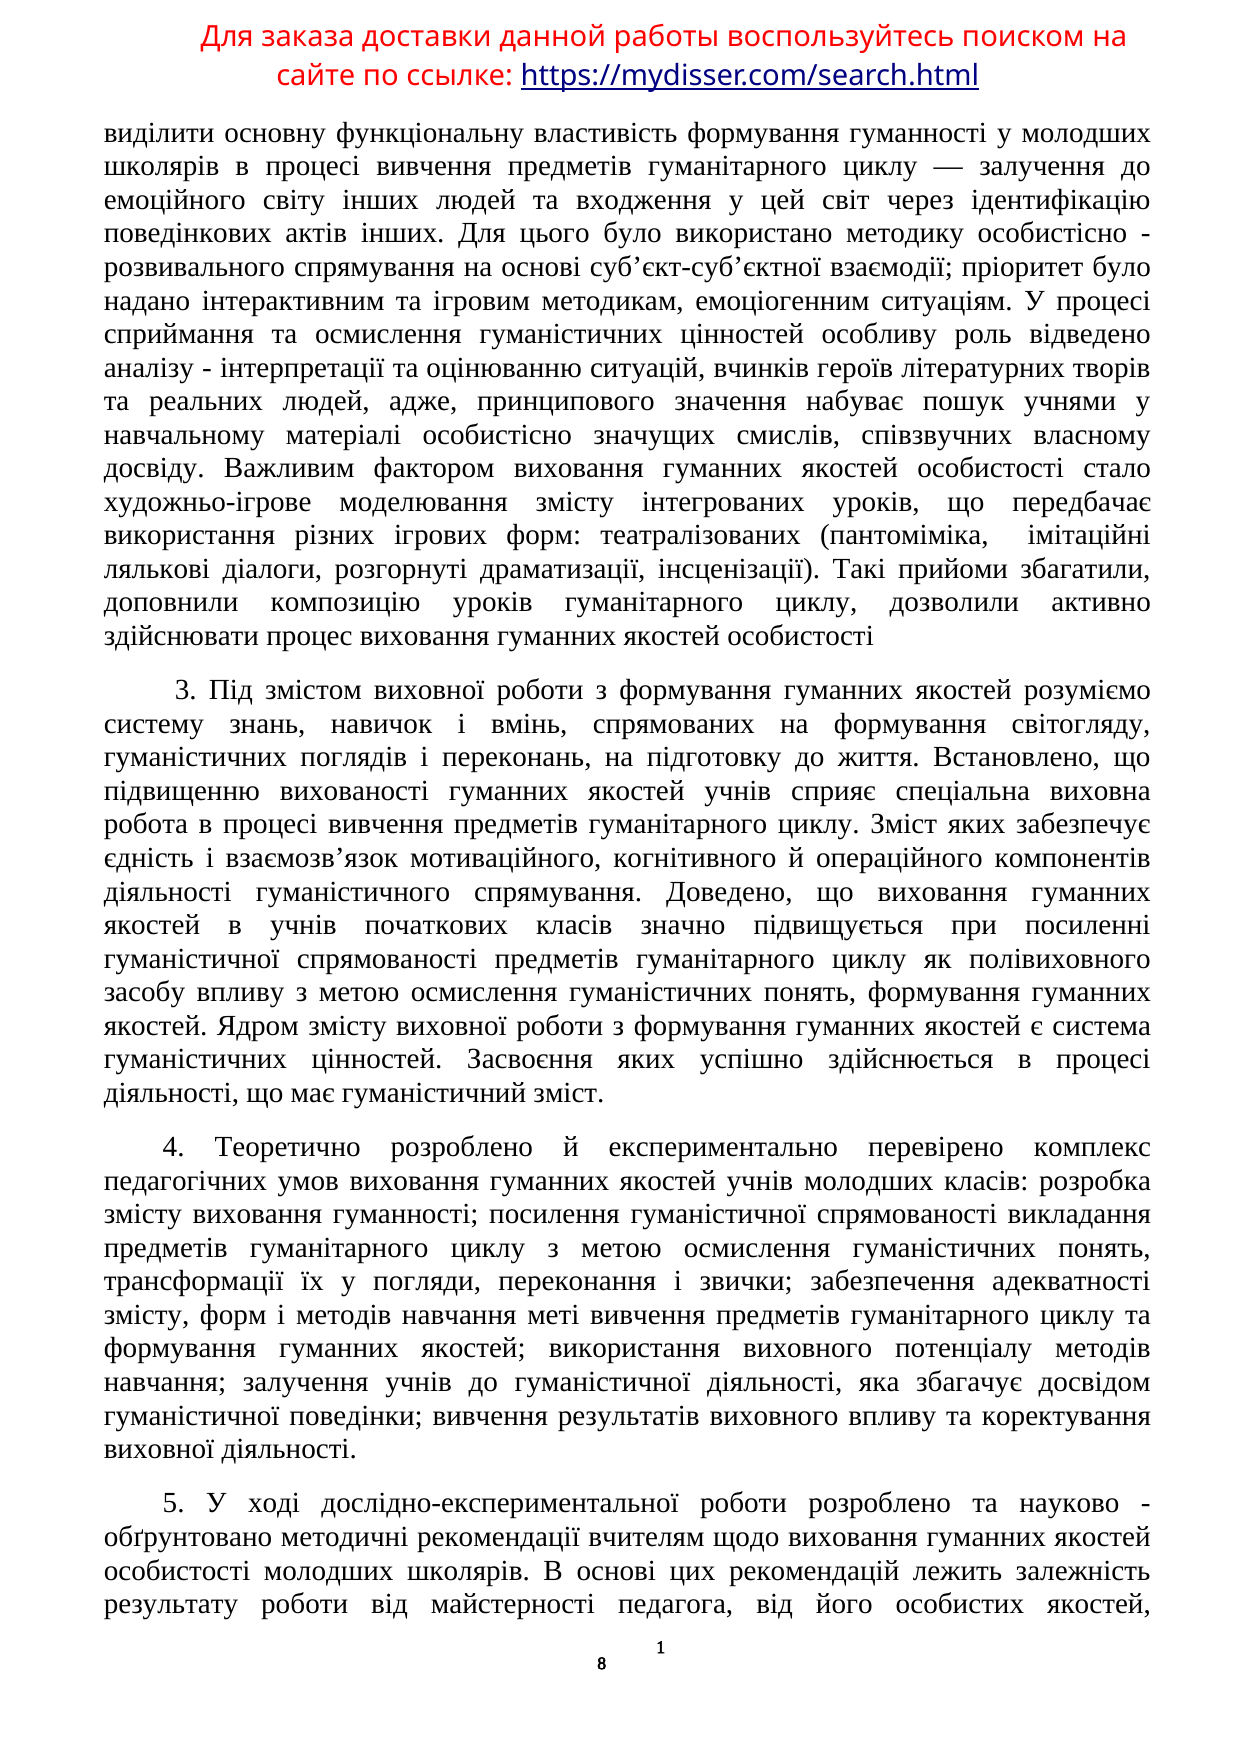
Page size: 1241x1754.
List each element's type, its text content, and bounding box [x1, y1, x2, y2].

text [103, 115, 1152, 652]
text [103, 1486, 1152, 1620]
text 3. Під змістом виховної роботи з формування гуманних якостей розуміємо систему знань, навичок і вмінь, спрямованих на формування світогляду, гуманістичних поглядів і переконань, на підготовку до життя. Встановлено, що підвищенню вихованості гуманних якостей учнів сприяє спеціальна виховна робота в процесі вивчення предметів гуманітарного циклу. Зміст яких забезпечує єдність і взаємозв’язок мотиваційного, когнітивного й операційного компонентів діяльності гуманістичного спрямування. Доведено, що виховання гуманних якостей в учнів початкових класів значно підвищується при посиленні гуманістичної спрямованості предметів гуманітарного циклу як полівиховного засобу впливу з метою осмислення гуманістичних понять, формування гуманних якостей. Ядром змісту виховної роботи з формування гуманних якостей є система гуманістичних цінностей. Засвоєння яких успішно здійснюється в процесі діяльності, що має гуманістичний зміст. [103, 672, 1152, 1108]
text 4. Теоретично розроблено й експериментально перевірено комплекс педагогічних умов виховання гуманних якостей учнів молодших класів: розробка змісту виховання гуманності; посилення гуманістичної спрямованості викладання предметів гуманітарного циклу з метою осмислення гуманістичних понять, трансформації їх у погляди, переконання і звички; забезпечення адекватності змісту, форм і методів навчання меті вивчення предметів гуманітарного циклу та формування гуманних якостей; використання виховного потенціалу методів навчання; залучення учнів до гуманістичної діяльності, яка збагачує досвідом гуманістичної поведінки; вивчення результатів виховного впливу та коректування виховної діяльності. [103, 1129, 1152, 1465]
